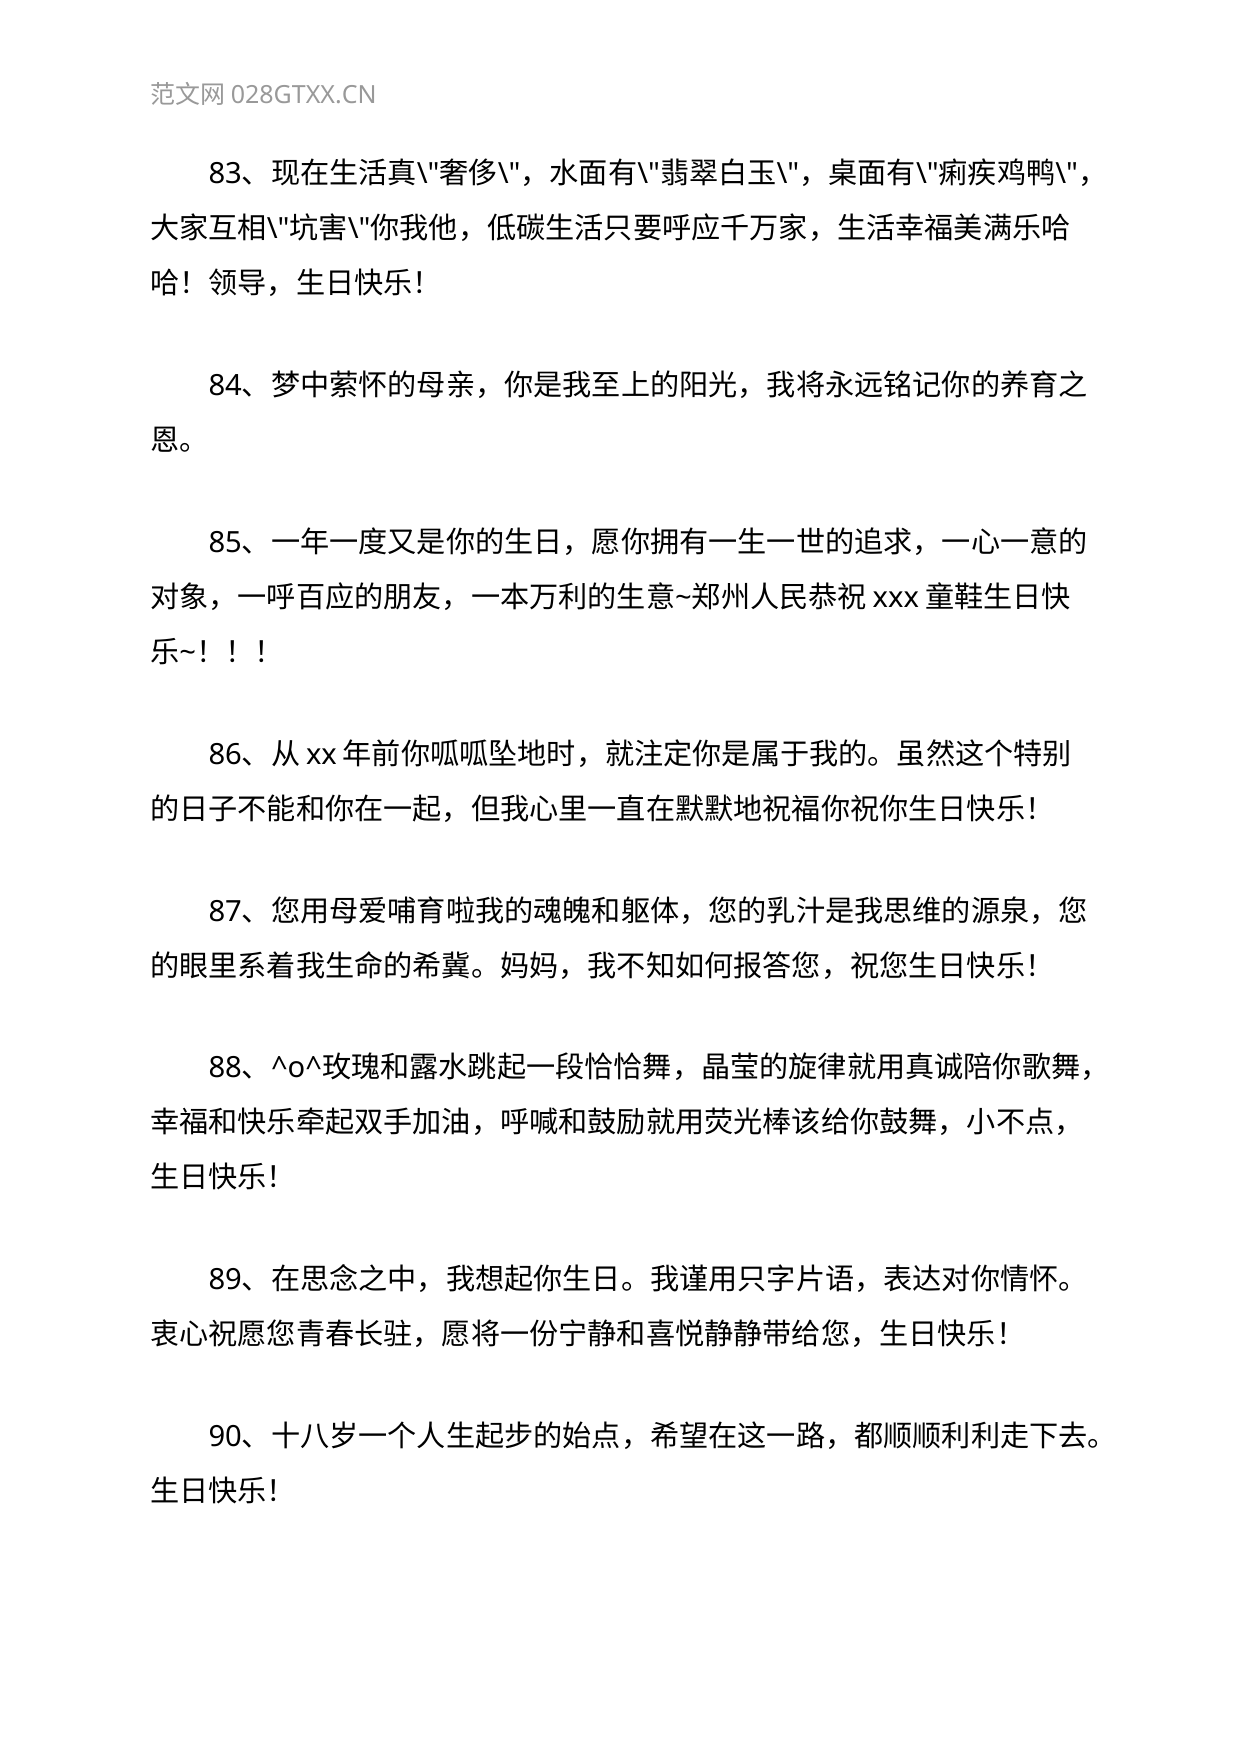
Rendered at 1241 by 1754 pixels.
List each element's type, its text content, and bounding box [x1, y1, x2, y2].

text 83、现在生活真\"奢侈\"，水面有\"翡翠白玉\"，桌面有\"痢疾鸡鸭\"，大家互相\"坑害\"你我他，低碳生活只要呼应千万家，生活幸福美满乐哈哈！领导，生日快乐！ [150, 150, 1090, 302]
text 88、^o^玫瑰和露水跳起一段恰恰舞，晶莹的旋律就用真诚陪你歌舞，幸福和快乐牵起双手加油，呼喊和鼓励就用荧光棒该给你鼓舞，小不点，生日快乐！ [150, 1044, 1090, 1196]
text 85、一年一度又是你的生日，愿你拥有一生一世的追求，一心一意的对象，一呼百应的朋友，一本万利的生意~郑州人民恭祝xxx童鞋生日快乐~！！！ [150, 518, 1090, 671]
text 90、十八岁一个人生起步的始点，希望在这一路，都顺顺利利走下去。生日快乐！ [150, 1412, 1090, 1510]
text 86、从xx年前你呱呱坠地时，就注定你是属于我的。虽然这个特别的日子不能和你在一起，但我心里一直在默默地祝福你祝你生日快乐！ [150, 731, 1090, 828]
text 87、您用母爱哺育啦我的魂魄和躯体，您的乳汁是我思维的源泉，您的眼里系着我生命的希冀。妈妈，我不知如何报答您，祝您生日快乐！ [150, 887, 1090, 984]
text 84、梦中萦怀的母亲，你是我至上的阳光，我将永远铭记你的养育之恩。 [150, 362, 1090, 459]
text 89、在思念之中，我想起你生日。我谨用只字片语，表达对你情怀。衷心祝愿您青春长驻，愿将一份宁静和喜悦静静带给您，生日快乐！ [150, 1256, 1090, 1353]
